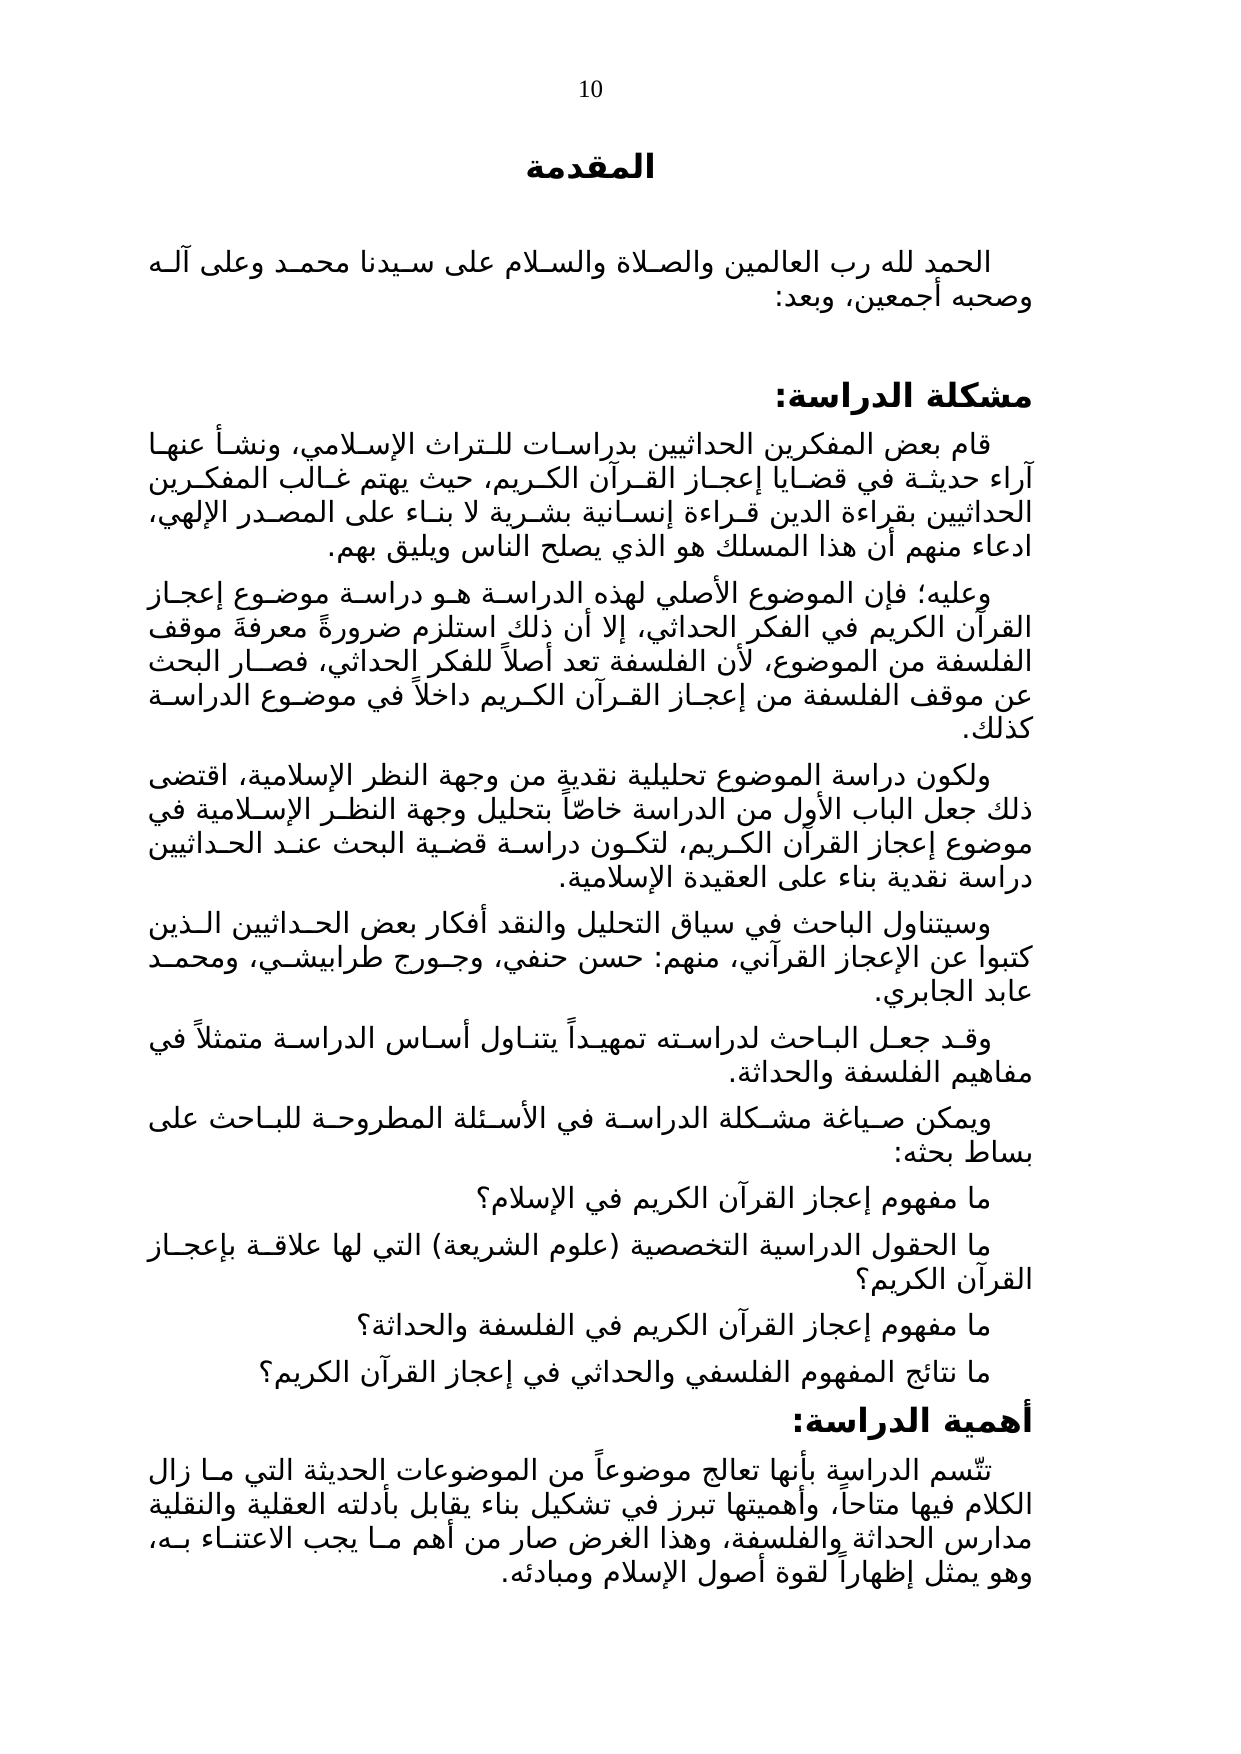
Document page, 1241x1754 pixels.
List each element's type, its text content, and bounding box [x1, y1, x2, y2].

text مشكلة الدراسة: [148, 376, 1033, 415]
text تتّسم الدراسة بأنها تعالج موضوعاً من الموضوعات الحديثة التي ما زال الكلام فيها متاحاً، وأهميتها تبرز في تشكيل بناء يقابل بأدلته العقلية والنقلية مدارس الحداثة والفلسفة، وهذا الغرض صار من أهم ما يجب الاعتناء به، وهو يمثل إظهاراً لقوة أصول الإسلام ومبادئه. [148, 1453, 1033, 1589]
text وسيتناول الباحث في سياق التحليل والنقد أفكار بعض الحداثيين الذين كتبوا عن الإعجاز القرآني، منهم: حسن حنفي، وجورج طرابيشي، ومحمد عابد الجابري. [148, 907, 1033, 1008]
text ما نتائج المفهوم الفلسفي والحداثي في إعجاز القرآن الكريم؟ [148, 1355, 1033, 1389]
text ولكون دراسة الموضوع تحليلية نقدية من وجهة النظر الإسلامية، اقتضى ذلك جعل الباب الأول من الدراسة خاصّاً بتحليل وجهة النظر الإسلامية في موضوع إعجاز القرآن الكريم، لتكون دراسة قضية البحث عند الحداثيين دراسة نقدية بناء على العقيدة الإسلامية. [148, 758, 1033, 894]
text ما مفهوم إعجاز القرآن الكريم في الإسلام؟ [148, 1182, 1033, 1216]
text ما الحقول الدراسية التخصصية (علوم الشريعة) التي لها علاقة بإعجاز القرآن الكريم؟ [148, 1228, 1033, 1296]
text أهمية الدراسة: [148, 1402, 1033, 1441]
text ويمكن صياغة مشكلة الدراسة في الأسئلة المطروحة للباحث على بساط بحثه: [148, 1101, 1033, 1169]
text الحمد لله رب العالمين والصلاة والسلام على سيدنا محمد وعلى آله وصحبه أجمعين، وبعد: [148, 245, 1033, 313]
text وعليه؛ فإن الموضوع الأصلي لهذه الدراسة هو دراسة موضوع إعجاز القرآن الكريم في الفكر الحداثي، إلا أن ذلك استلزم ضرورةً معرفةَ موقف الفلسفة من الموضوع، لأن الفلسفة تعد أصلاً للفكر الحداثي، فصار البحث عن موقف الفلسفة من إعجاز القرآن الكريم داخلاً في موضوع الدراسة كذلك. [148, 576, 1033, 746]
text قام بعض المفكرين الحداثيين بدراسات للتراث الإسلامي، ونشأ عنها آراء حديثة في قضايا إعجاز القرآن الكريم، حيث يهتم غالب المفكرين الحداثيين بقراءة الدين قراءة إنسانية بشرية لا بناء على المصدر الإلهي، ادعاء منهم أن هذا المسلك هو الذي يصلح الناس ويليق بهم. [148, 428, 1033, 563]
text ما مفهوم إعجاز القرآن الكريم في الفلسفة والحداثة؟ [148, 1309, 1033, 1343]
text وقد جعل الباحث لدراسته تمهيداً يتناول أساس الدراسة متمثلاً في مفاهيم الفلسفة والحداثة. [148, 1021, 1033, 1089]
text المقدمة [148, 148, 1033, 187]
